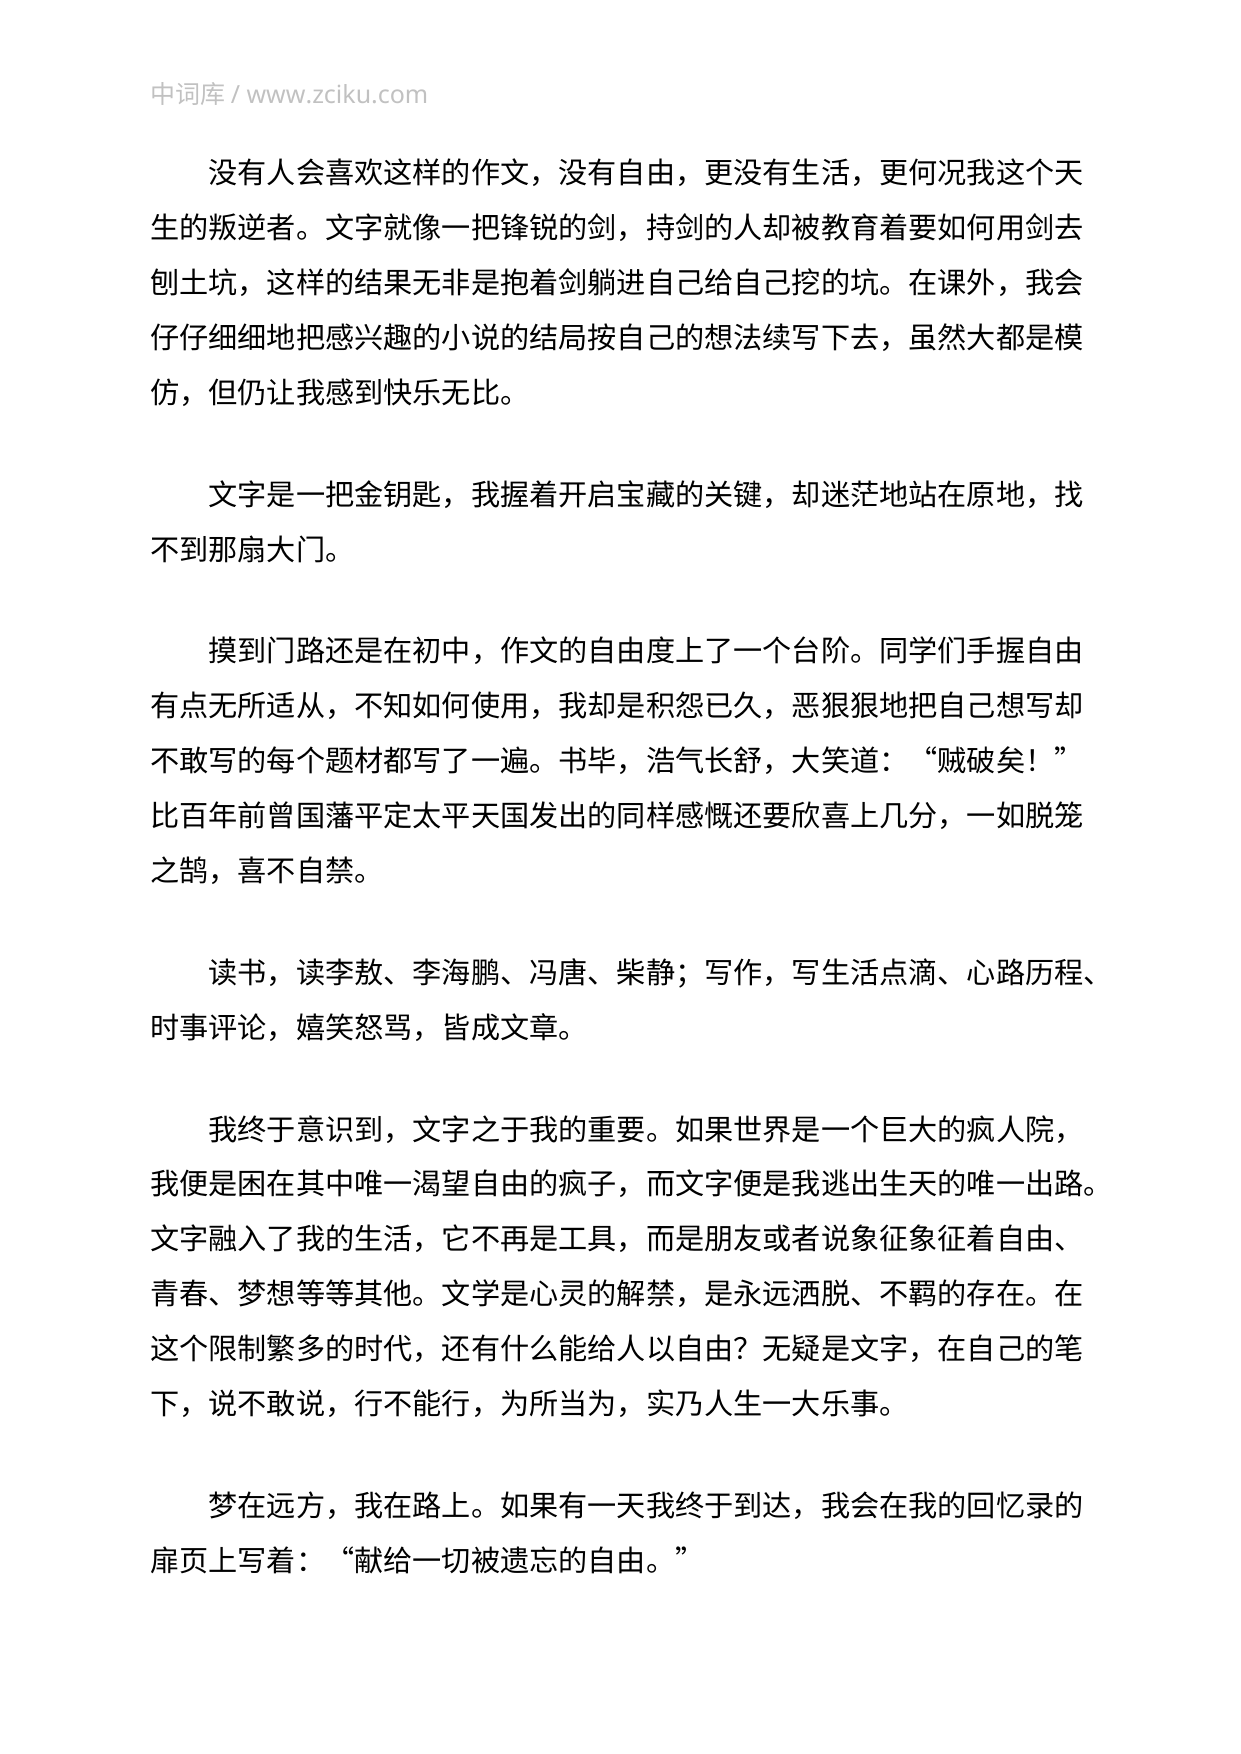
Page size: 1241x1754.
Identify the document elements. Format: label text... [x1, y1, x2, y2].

text 没有人会喜欢这样的作文，没有自由，更没有生活，更何况我这个天生的叛逆者。文字就像一把锋锐的剑，持剑的人却被教育着要如何用剑去刨土坑，这样的结果无非是抱着剑躺进自己给自己挖的坑。在课外，我会仔仔细细地把感兴趣的小说的结局按自己的想法续写下去，虽然大都是模仿，但仍让我感到快乐无比。 [150, 150, 1090, 412]
text 我终于意识到，文字之于我的重要。如果世界是一个巨大的疯人院，我便是困在其中唯一渴望自由的疯子，而文字便是我逃出生天的唯一出路。文字融入了我的生活，它不再是工具，而是朋友或者说象征象征着自由、青春、梦想等等其他。文学是心灵的解禁，是永远洒脱、不羁的存在。在这个限制繁多的时代，还有什么能给人以自由？无疑是文字，在自己的笔下，说不敢说，行不能行，为所当为，实乃人生一大乐事。 [150, 1106, 1090, 1423]
text 摸到门路还是在初中，作文的自由度上了一个台阶。同学们手握自由有点无所适从，不知如何使用，我却是积怨已久，恶狠狠地把自己想写却不敢写的每个题材都写了一遍。书毕，浩气长舒，大笑道：“贼破矣！”比百年前曾国藩平定太平天国发出的同样感慨还要欣喜上几分，一如脱笼之鹄，喜不自禁。 [150, 628, 1090, 890]
text 梦在远方，我在路上。如果有一天我终于到达，我会在我的回忆录的扉页上写着：“献给一切被遗忘的自由。” [150, 1482, 1090, 1579]
text 文字是一把金钥匙，我握着开启宝藏的关键，却迷茫地站在原地，找不到那扇大门。 [150, 471, 1090, 568]
text 读书，读李敖、李海鹏、冯唐、柴静；写作，写生活点滴、心路历程、时事评论，嬉笑怒骂，皆成文章。 [150, 949, 1090, 1047]
